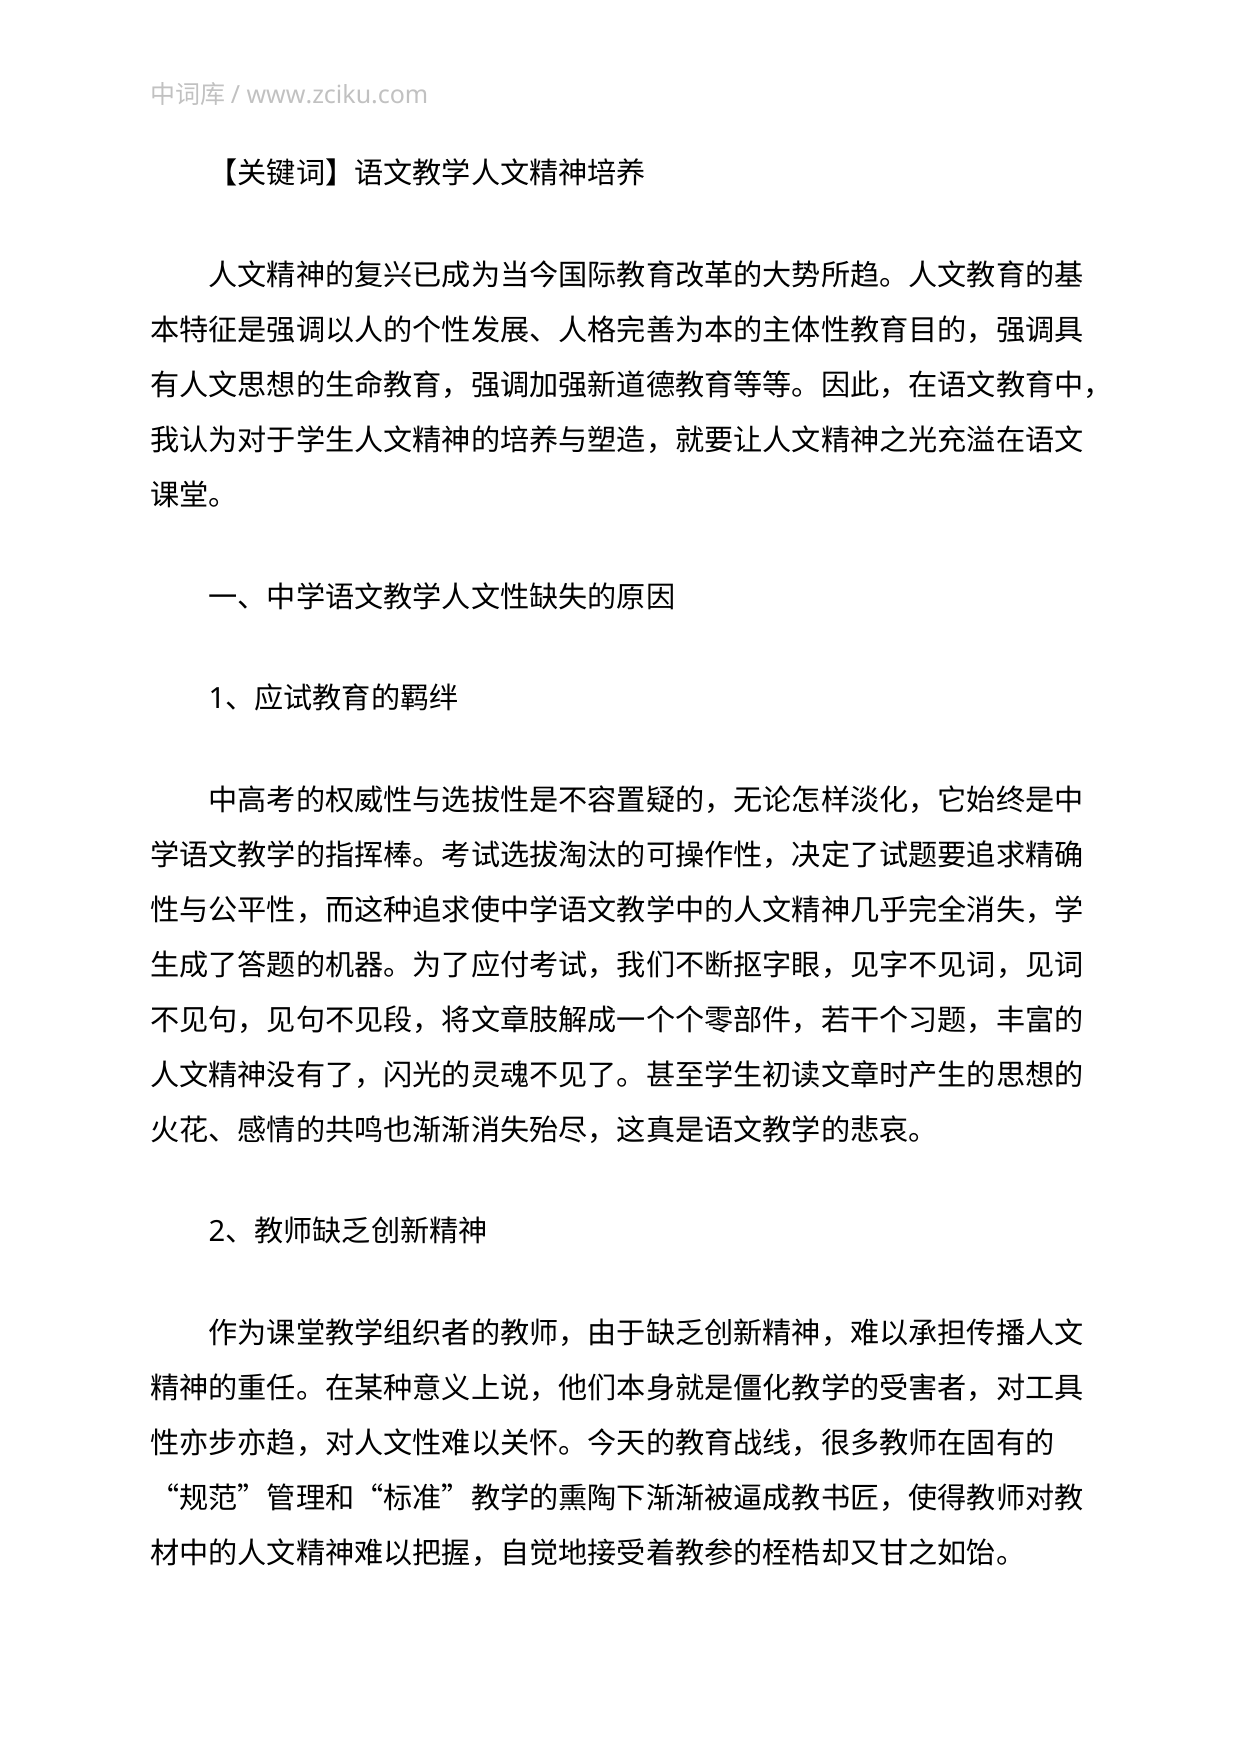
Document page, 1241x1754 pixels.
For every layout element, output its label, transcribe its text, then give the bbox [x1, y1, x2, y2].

text 中高考的权威性与选拔性是不容置疑的，无论怎样淡化，它始终是中学语文教学的指挥棒。考试选拔淘汰的可操作性，决定了试题要追求精确性与公平性，而这种追求使中学语文教学中的人文精神几乎完全消失，学生成了答题的机器。为了应付考试，我们不断抠字眼，见字不见词，见词不见句，见句不见段，将文章肢解成一个个零部件，若干个习题，丰富的人文精神没有了，闪光的灵魂不见了。甚至学生初读文章时产生的思想的火花、感情的共鸣也渐渐消失殆尽，这真是语文教学的悲哀。 [150, 777, 1090, 1148]
text 人文精神的复兴已成为当今国际教育改革的大势所趋。人文教育的基本特征是强调以人的个性发展、人格完善为本的主体性教育目的，强调具有人文思想的生命教育，强调加强新道德教育等等。因此，在语文教育中，我认为对于学生人文精神的培养与塑造，就要让人文精神之光充溢在语文课堂。 [150, 252, 1090, 514]
text 【关键词】语文教学人文精神培养 [150, 150, 1090, 192]
text 2、教师缺乏创新精神 [150, 1208, 1090, 1250]
text 作为课堂教学组织者的教师，由于缺乏创新精神，难以承担传播人文精神的重任。在某种意义上说，他们本身就是僵化教学的受害者，对工具性亦步亦趋，对人文性难以关怀。今天的教育战线，很多教师在固有的“规范”管理和“标准”教学的熏陶下渐渐被逼成教书匠，使得教师对教材中的人文精神难以把握，自觉地接受着教参的桎梏却又甘之如饴。 [150, 1310, 1090, 1572]
text 一、中学语文教学人文性缺失的原因 [150, 573, 1090, 615]
text 1、应试教育的羁绊 [150, 675, 1090, 717]
